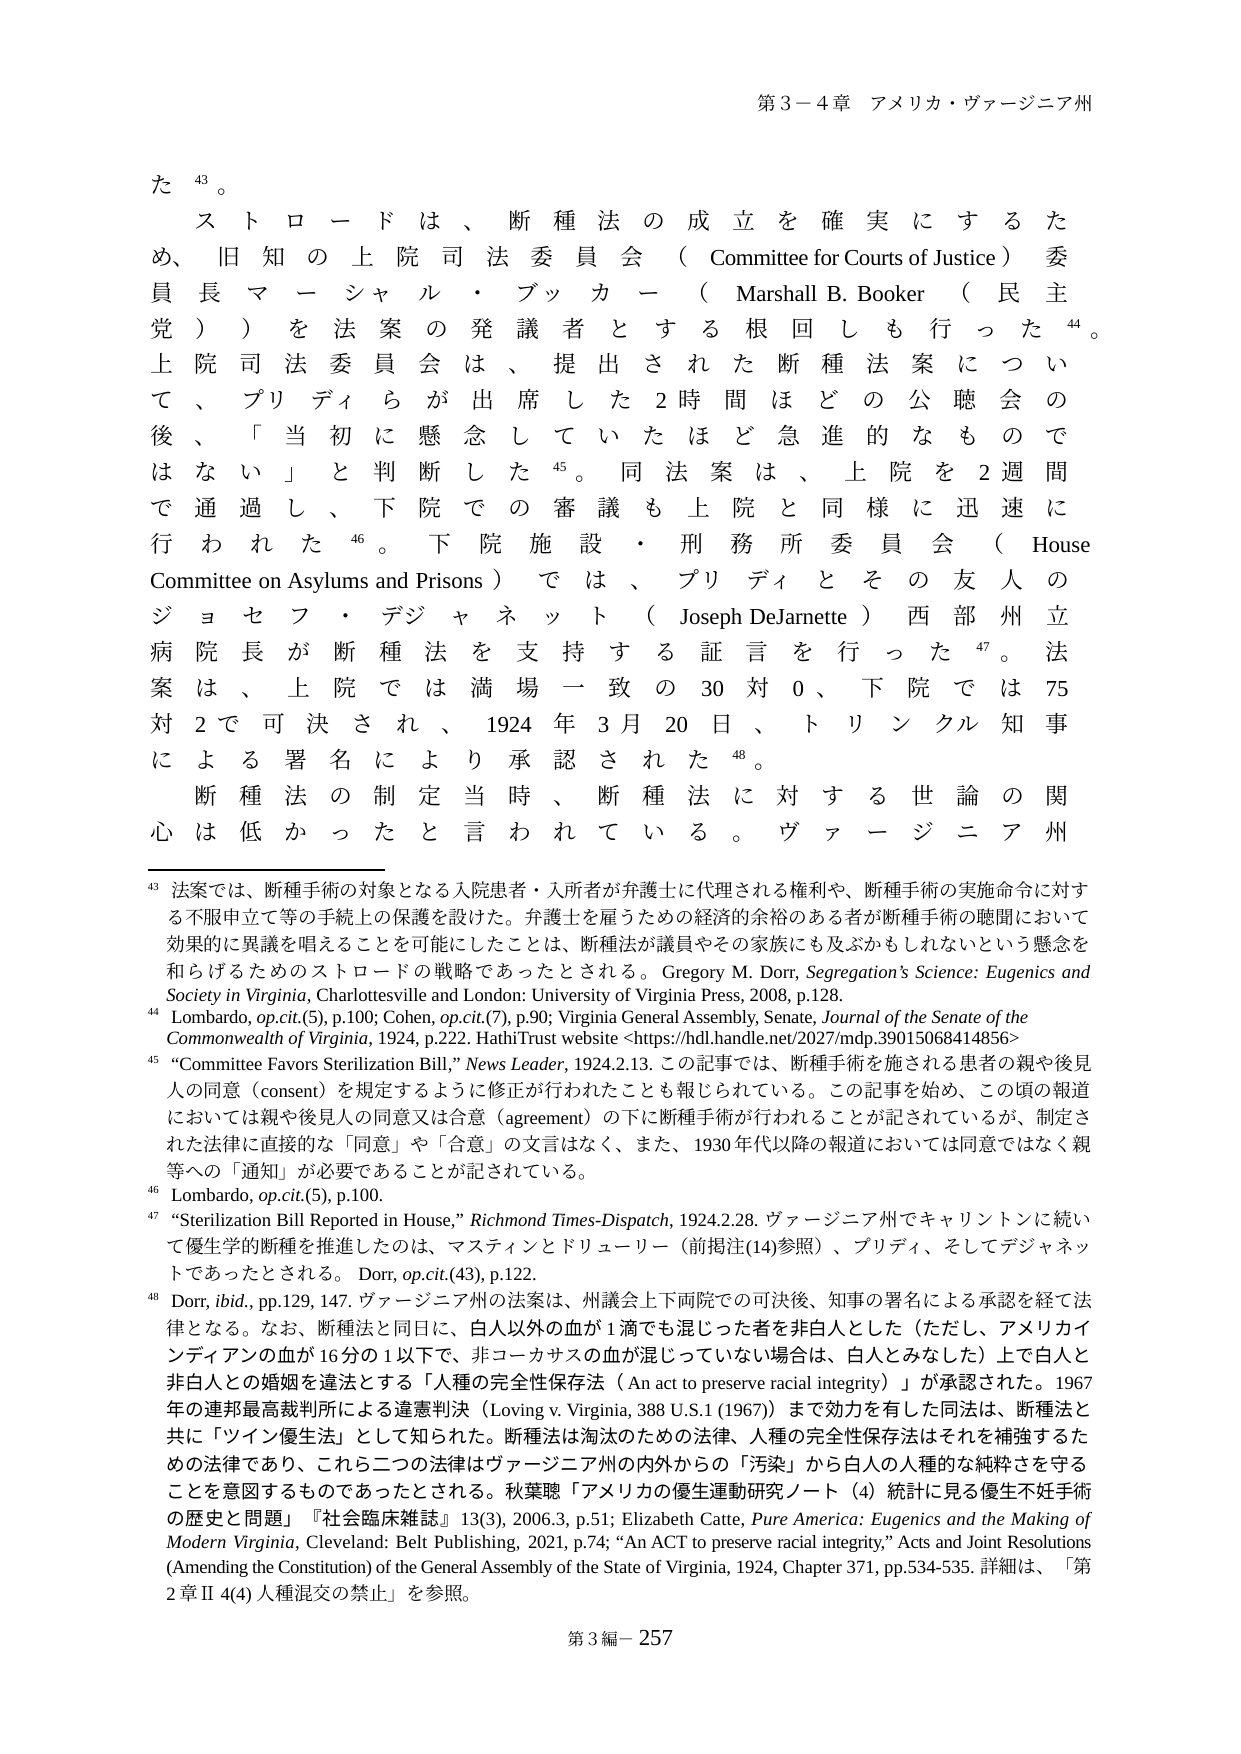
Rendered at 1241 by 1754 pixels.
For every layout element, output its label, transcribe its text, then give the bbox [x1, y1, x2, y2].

text ストロードは、断種法の成立を確実にするため、旧知の上院司法委員会（Committee for Courts of Justice）委員長マーシャル・ブッカー（Marshall B. Booker（民主党））を法案の発議者とする根回しも行った。上院司法委員会は、提出された断種法案について、プリディらが出席した2時間ほどの公聴会の後、「当初に懸念していたほど急進的なものではない」と判断した。同法案は、上院を2週間で通過し、下院での審議も上院と同様に迅速に行われた。下院施設・刑務所委員会（House Committee on Asylums and Prisons）では、プリディとその友人のジョセフ・デジャネット（Joseph DeJarnette）西部州立病院長が断種法を支持する証言を行った。法案は、上院では満場一致の30対0、下院では75対2で可決され、1924年3月20日、トリンクル知事による署名により承認された。 [150, 201, 1090, 776]
text 断種法の制定当時、断種法に対する世論の関心は低かったと言われている。ヴァージニア州の主要日刊紙『ニュース・リーダー（News Leader）』や『リッチモンド・タイムズ・ディスパッチ（Richmond Times-Dispatch）』は、法案の審議過程や可決について簡潔に報じたものの、社説などで取り上げることはなかった。また、黒人は、断種法案にほとんど関心を示さなかったとされる。 [150, 776, 1090, 848]
